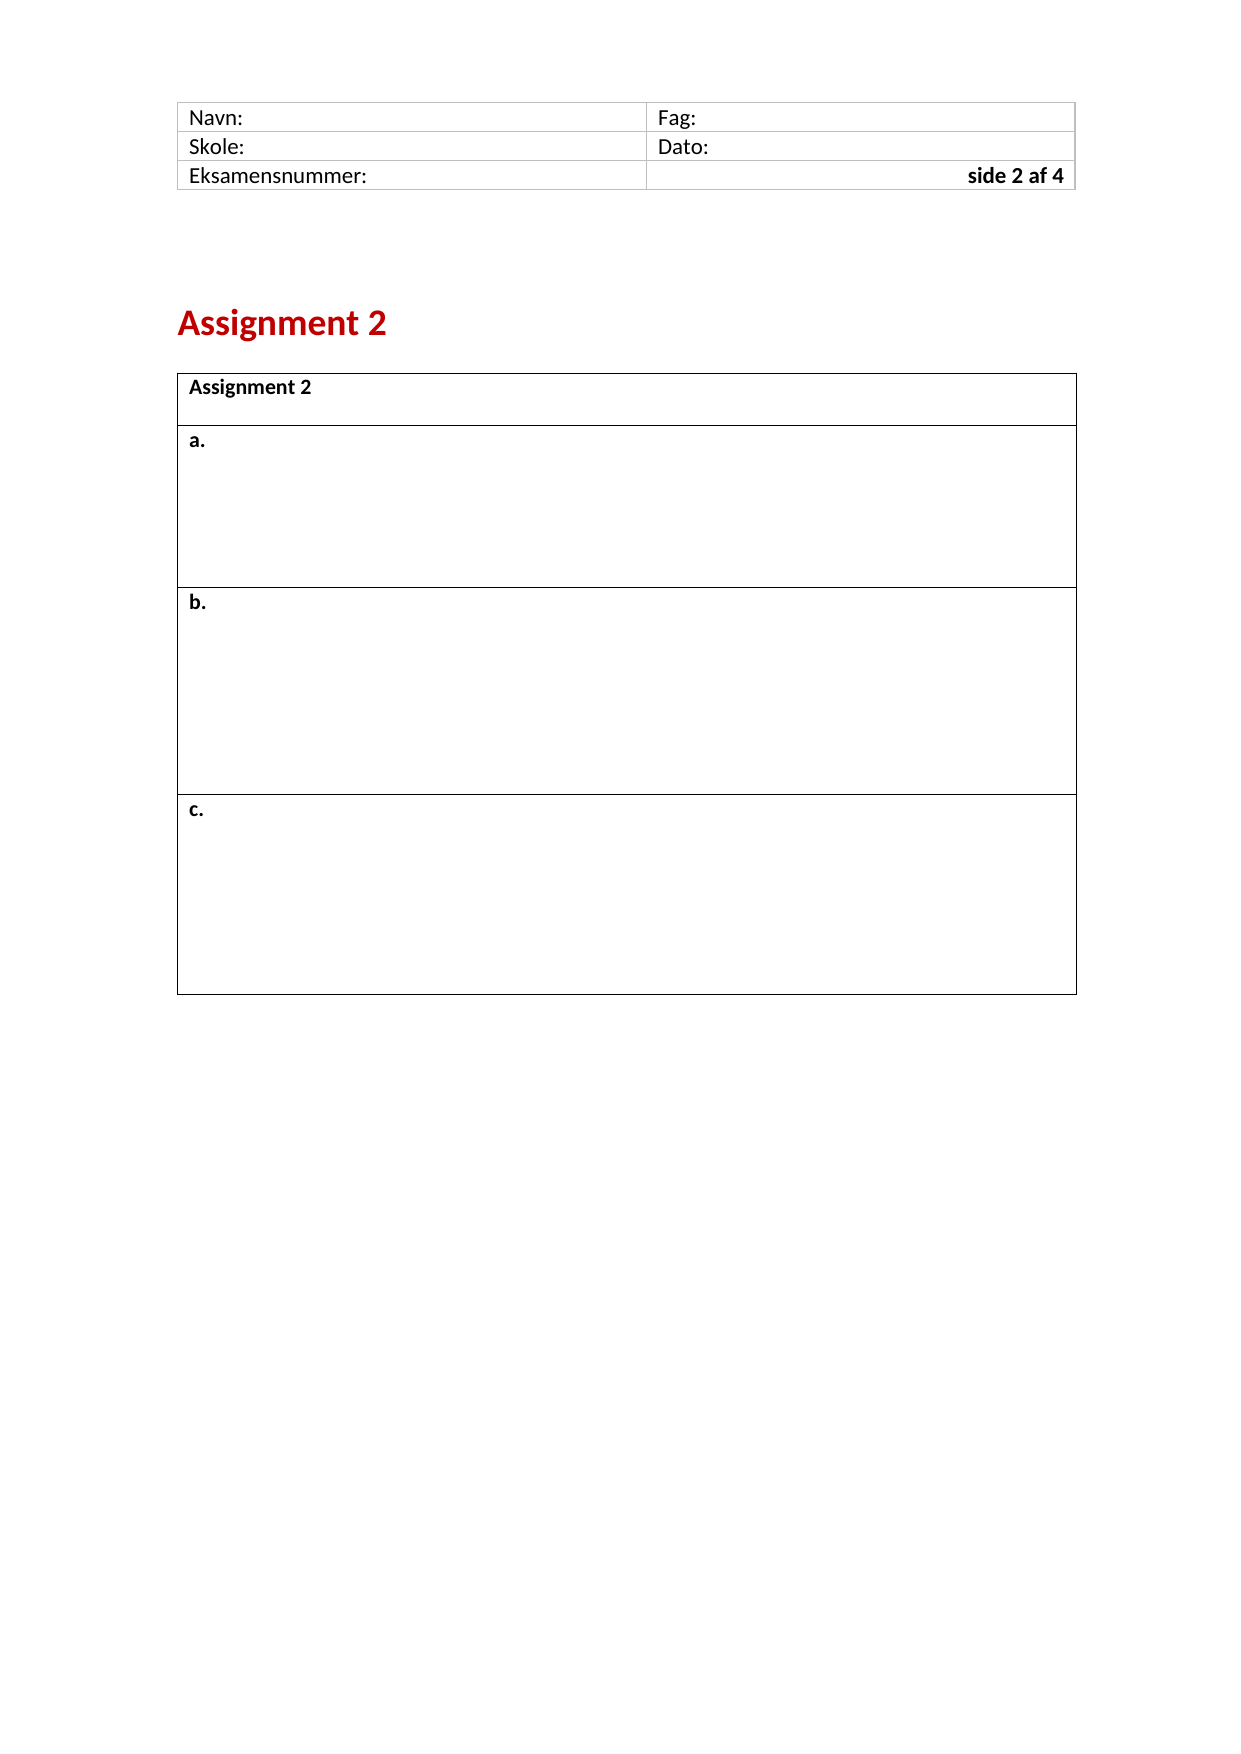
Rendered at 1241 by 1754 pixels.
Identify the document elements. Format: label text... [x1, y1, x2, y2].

table_cell b. [178, 588, 1076, 794]
table_header Assignment 2 [178, 374, 1076, 425]
table_cell a. [178, 426, 1076, 587]
table_cell c. [178, 795, 1076, 994]
text Assignment 2 [177, 299, 1063, 345]
